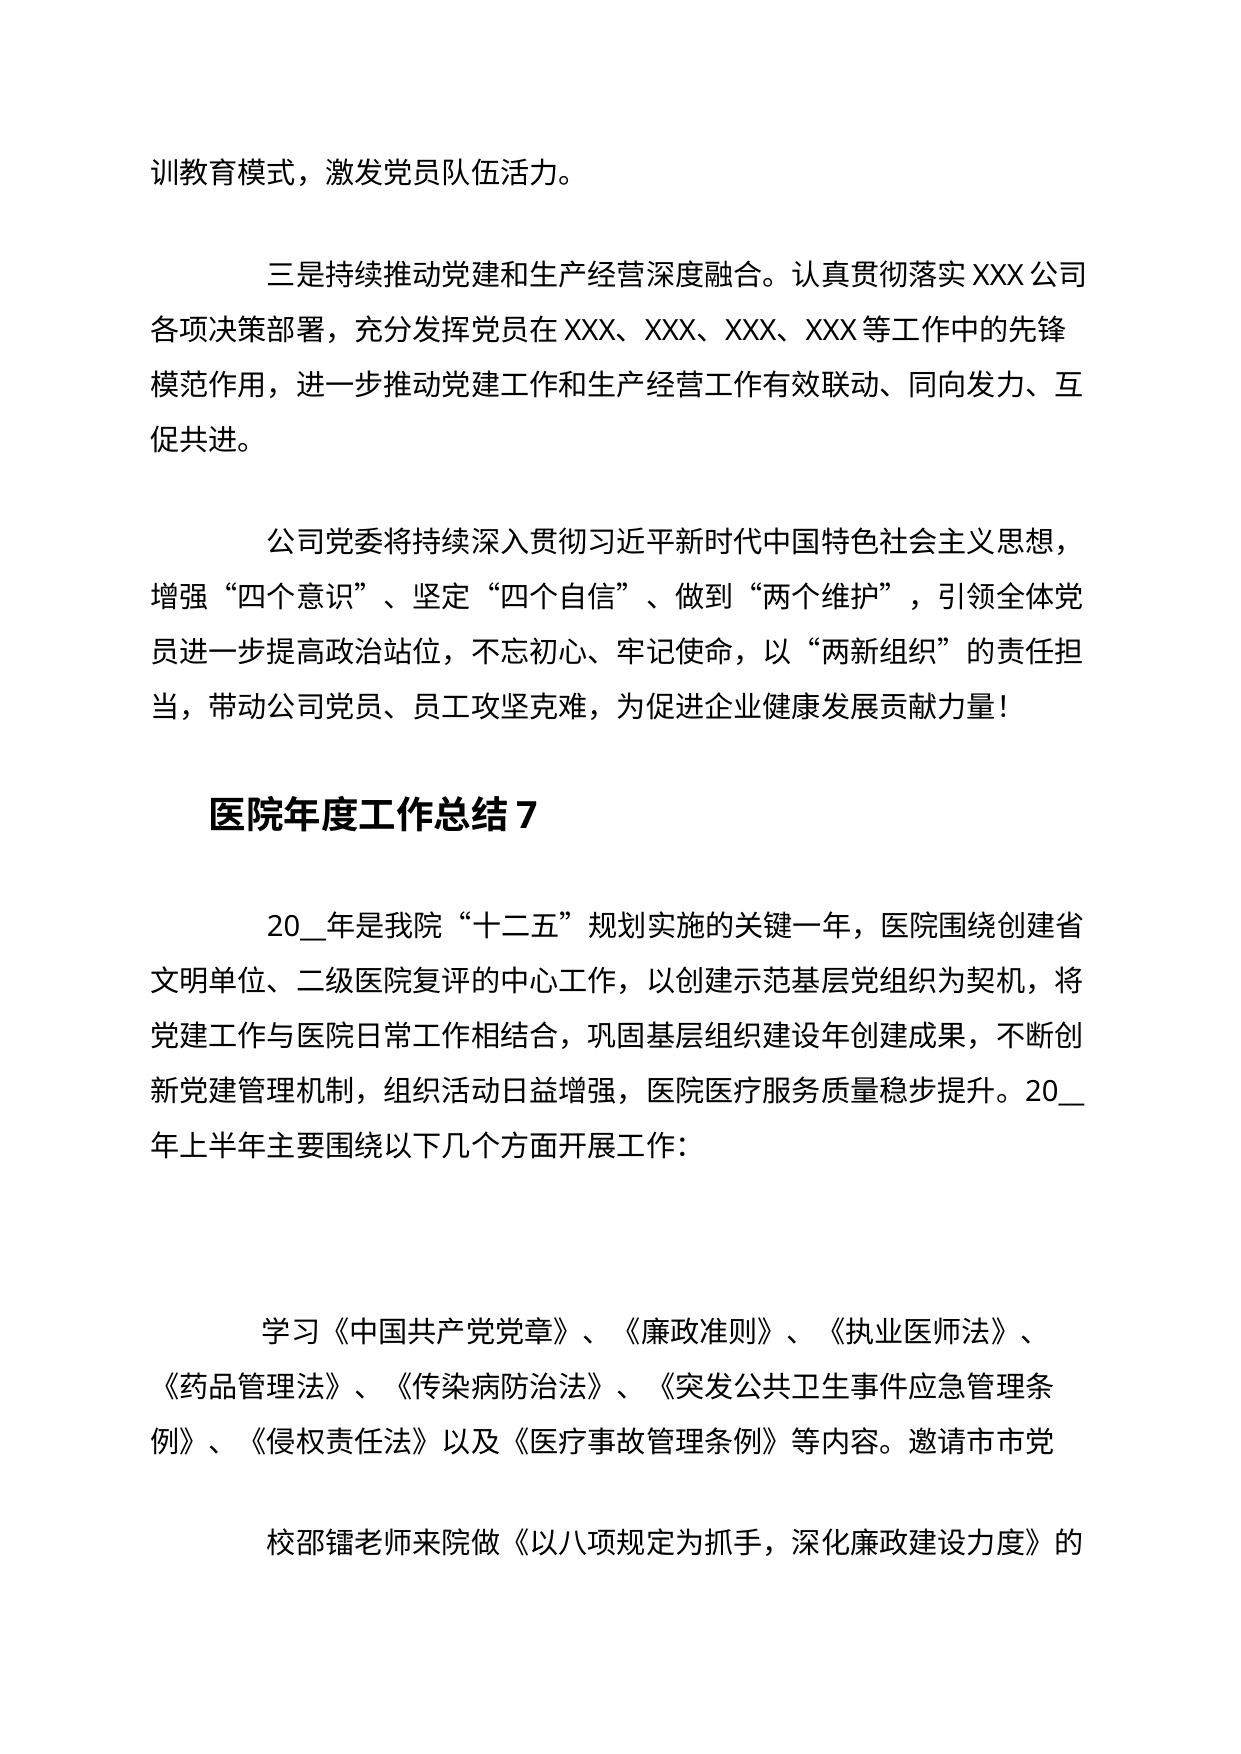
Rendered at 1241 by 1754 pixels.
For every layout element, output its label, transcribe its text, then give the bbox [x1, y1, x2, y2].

text 三是持续推动党建和生产经营深度融合。认真贯彻落实XXX公司各项决策部署，充分发挥党员在XXX、XXX、XXX、XXX等工作中的先锋模范作用，进一步推动党建工作和生产经营工作有效联动、同向发力、互促共进。 [150, 252, 1090, 459]
text 20__年是我院“十二五”规划实施的关键一年，医院围绕创建省文明单位、二级医院复评的中心工作，以创建示范基层党组织为契机，将党建工作与医院日常工作相结合，巩固基层组织建设年创建成果，不断创新党建管理机制，组织活动日益增强，医院医疗服务质量稳步提升。20__年上半年主要围绕以下几个方面开展工作： [150, 902, 1090, 1164]
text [150, 150, 1090, 192]
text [150, 1520, 1090, 1562]
text 医院年度工作总结7 [150, 785, 1090, 839]
text 学习《中国共产党党章》、《廉政准则》、《执业医师法》、《药品管理法》、《传染病防治法》、《突发公共卫生事件应急管理条例》、《侵权责任法》以及《医疗事故管理条例》等内容。邀请市市党 [150, 1308, 1090, 1460]
text 公司党委将持续深入贯彻习近平新时代中国特色社会主义思想，增强“四个意识”、坚定“四个自信”、做到“两个维护”，引领全体党员进一步提高政治站位，不忘初心、牢记使命，以“两新组织”的责任担当，带动公司党员、员工攻坚克难，为促进企业健康发展贡献力量！ [150, 518, 1090, 725]
